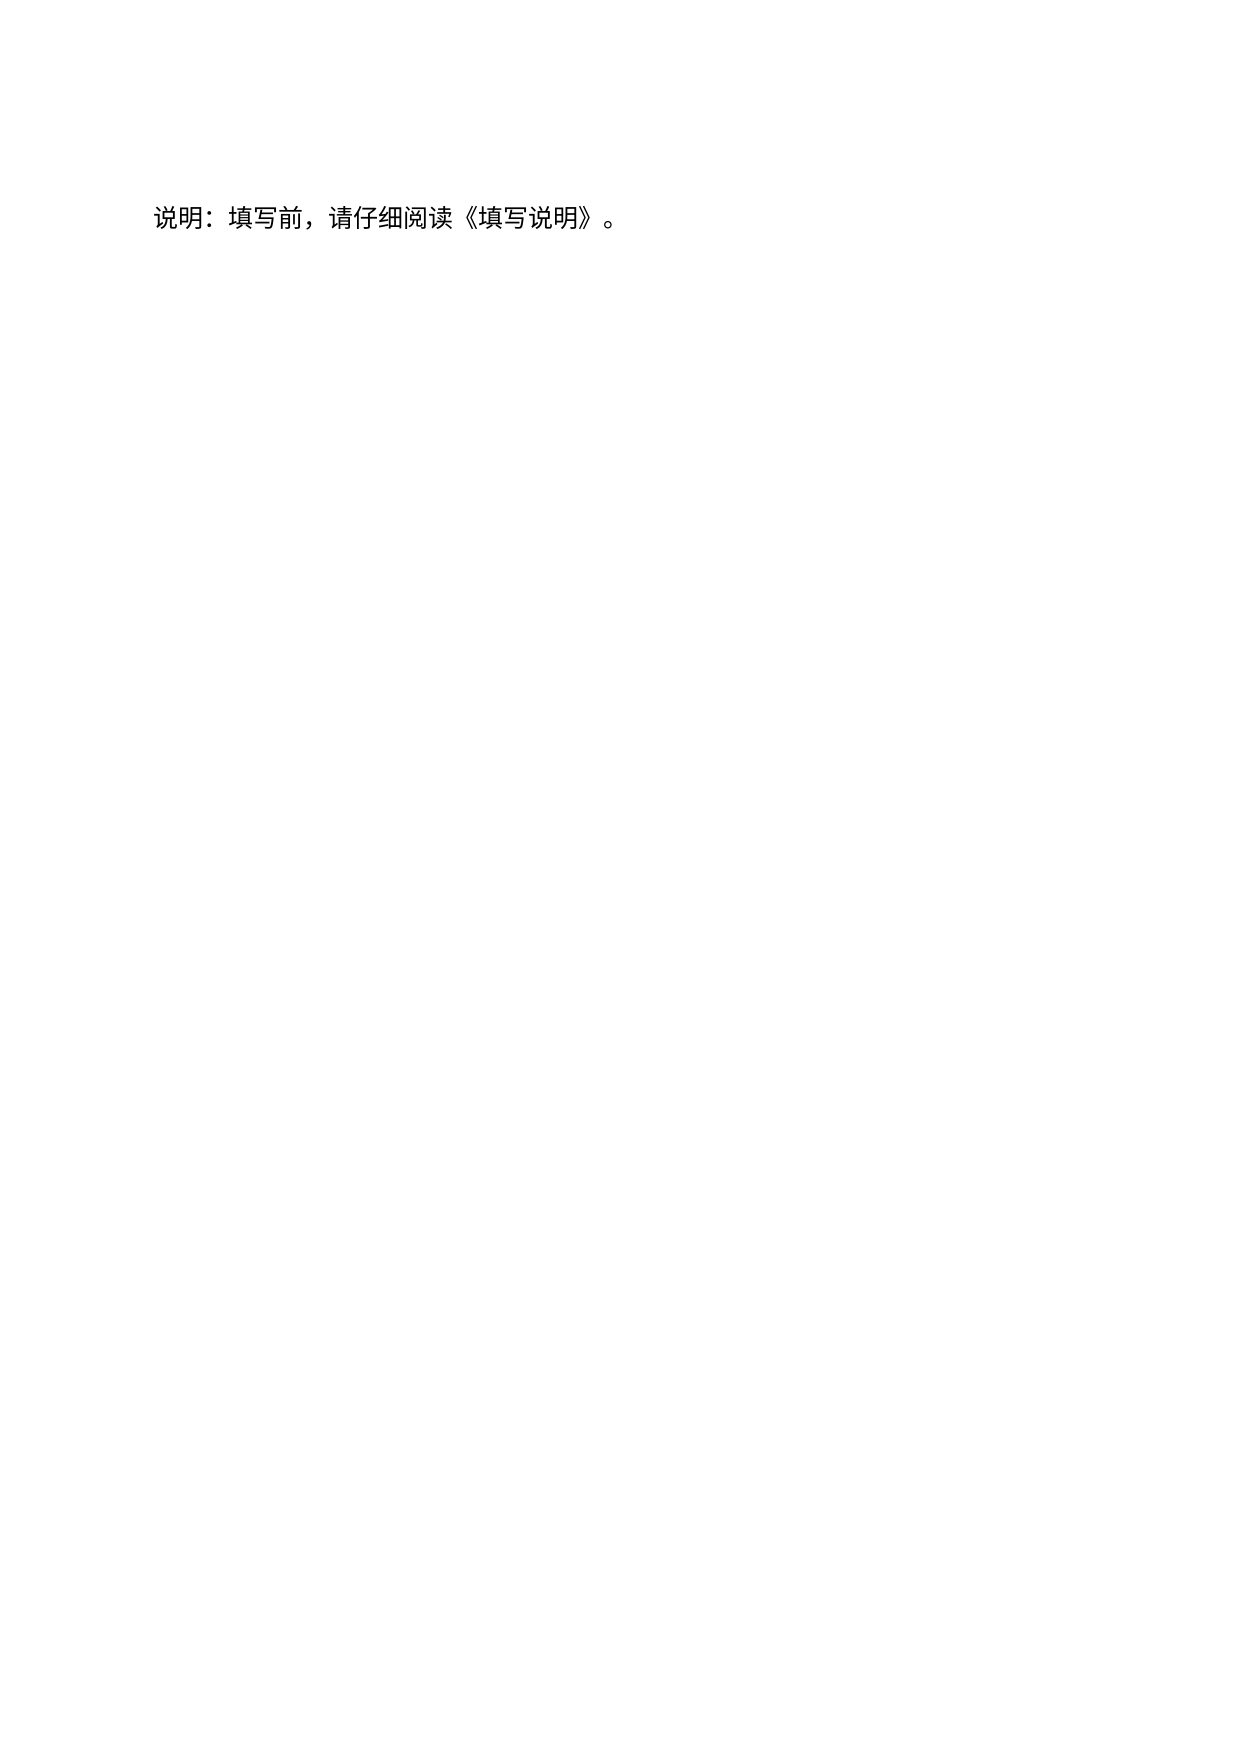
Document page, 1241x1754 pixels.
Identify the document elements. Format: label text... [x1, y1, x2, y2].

text 说明：填写前，请仔细阅读《填写说明》。 [153, 184, 1087, 249]
